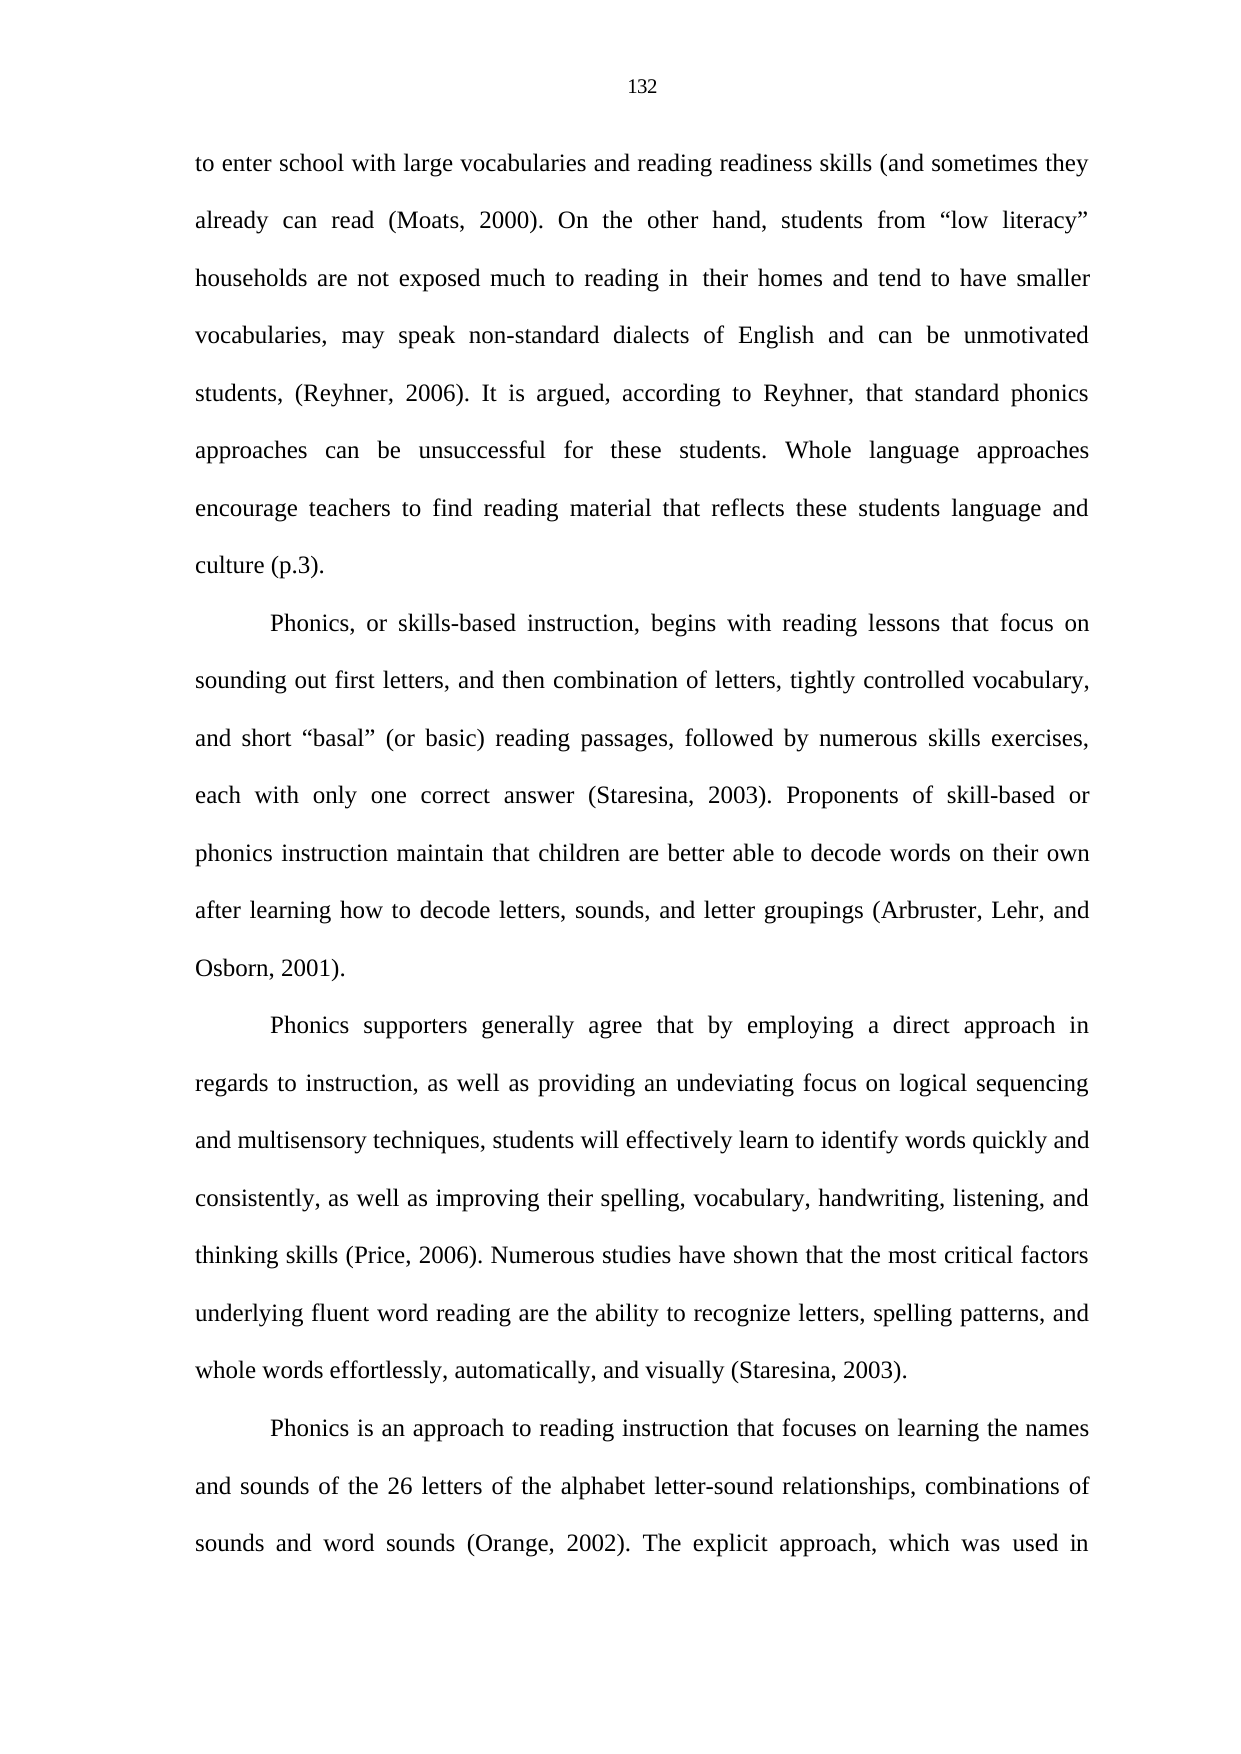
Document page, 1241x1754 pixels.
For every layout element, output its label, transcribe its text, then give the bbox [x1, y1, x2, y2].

text to enter school with large vocabularies and reading readiness skills (and sometimes they already can read (Moats, 2000). On the other hand, students from “low literacy” households are not exposed much to reading in their homes and tend to have smaller vocabularies, may speak non-standard dialects of English and can be unmotivated students, (Reyhner, 2006). It is argued, according to Reyhner, that standard phonics approaches can be unsuccessful for these students. Whole language approaches encourage teachers to find reading material that reflects these students language and culture (p.3). [195, 148, 1090, 579]
text Phonics, or skills-based instruction, begins with reading lessons that focus on sounding out first letters, and then combination of letters, tightly controlled vocabulary, and short “basal” (or basic) reading passages, followed by numerous skills exercises, each with only one correct answer (Staresina, 2003). Proponents of skill-based or phonics instruction maintain that children are better able to decode words on their own after learning how to decode letters, sounds, and letter groupings (Arbruster, Lehr, and Osborn, 2001). [195, 608, 1091, 982]
text Phonics is an approach to reading instruction that focuses on learning the names and sounds of the 26 letters of the alphabet letter-sound relationships, combinations of sounds and word sounds (Orange, 2002). The explicit approach, which was used in [195, 1413, 1091, 1557]
text Phonics supporters generally agree that by employing a direct approach in regards to instruction, as well as providing an undeviating focus on logical sequencing and multisensory techniques, students will effectively learn to identify words quickly and consistently, as well as improving their spelling, vocabulary, handwriting, listening, and thinking skills (Price, 2006). Numerous studies have shown that the most critical factors underlying fluent word reading are the ability to recognize letters, spelling patterns, and whole words effortlessly, automatically, and visually (Staresina, 2003). [195, 1011, 1090, 1384]
